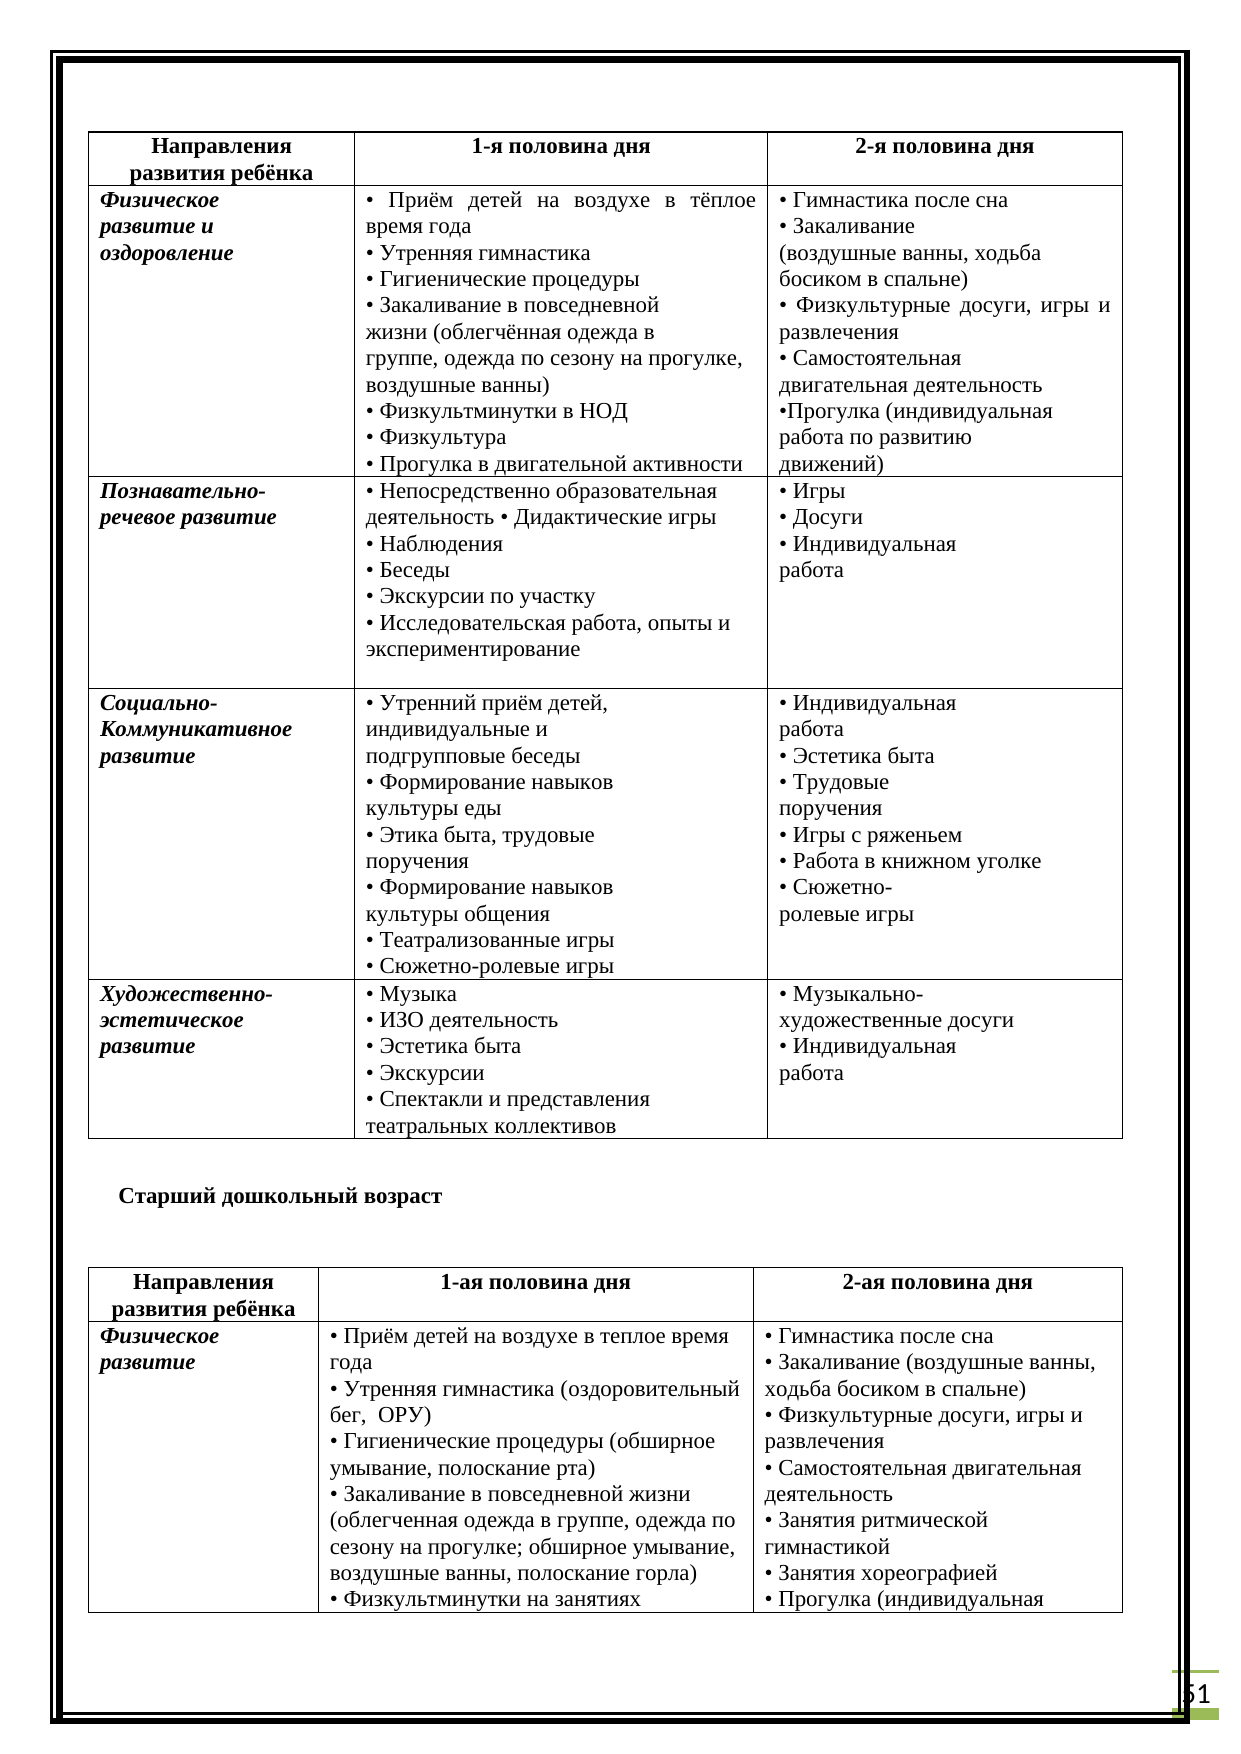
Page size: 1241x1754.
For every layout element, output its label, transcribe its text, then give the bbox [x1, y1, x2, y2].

table_header Направления развития ребёнка [89, 133, 354, 185]
table_cell Познавательно- речевое развитие [89, 477, 354, 688]
table_cell Физическое развитие и оздоровление [89, 186, 354, 476]
table_cell • Игры • Досуги • Индивидуальная работа [768, 477, 1122, 688]
table_header Направления развития ребёнка [89, 1268, 318, 1321]
table_cell • Музыка • ИЗО деятельность • Эстетика быта • Экскурсии • Спектакли и представления театральных коллективов [355, 980, 767, 1138]
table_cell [319, 1322, 753, 1612]
table_cell Социально- Коммуникативное развитие [89, 689, 354, 979]
table_cell • Гимнастика после сна • Закаливание (воздушные ванны, ходьба босиком в спальне) • Физкультурные досуги, игры и развлечения • Самостоятельная двигательная деятельность •Прогулка (индивидуальная работа по развитию движений) [768, 186, 1122, 476]
table_cell Художественно- эстетическое развитие [89, 980, 354, 1138]
table_cell • Музыкально- художественные досуги • Индивидуальная работа [768, 980, 1122, 1138]
table_cell • Непосредственно образовательная деятельность • Дидактические игры • Наблюдения • Беседы • Экскурсии по участку • Исследовательская работа, опыты и экспериментирование [355, 477, 767, 688]
table_cell • Индивидуальная работа • Эстетика быта • Трудовые поручения • Игры с ряженьем • Работа в книжном уголке • Сюжетно- ролевые игры [768, 689, 1122, 979]
text Старший дошкольный возраст [118, 1182, 1152, 1208]
table_header 2-ая половина дня [754, 1268, 1122, 1321]
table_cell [754, 1322, 1122, 1612]
table_header 2-я половина дня [768, 133, 1122, 185]
table_cell • Утренний приём детей, индивидуальные и подгрупповые беседы • Формирование навыков культуры еды • Этика быта, трудовые поручения • Формирование навыков культуры общения • Театрализованные игры • Сюжетно-ролевые игры [355, 689, 767, 979]
table_cell Физическое развитие [89, 1322, 318, 1612]
table_header 1-ая половина дня [319, 1268, 753, 1321]
table_cell • Приём детей на воздухе в тёплое время года • Утренняя гимнастика • Гигиенические процедуры • Закаливание в повседневной жизни (облегчённая одежда в группе, одежда по сезону на прогулке, воздушные ванны) • Физкультминутки в НОД • Физкультура • Прогулка в двигательной активности [355, 186, 767, 476]
table_header 1-я половина дня [355, 133, 767, 185]
